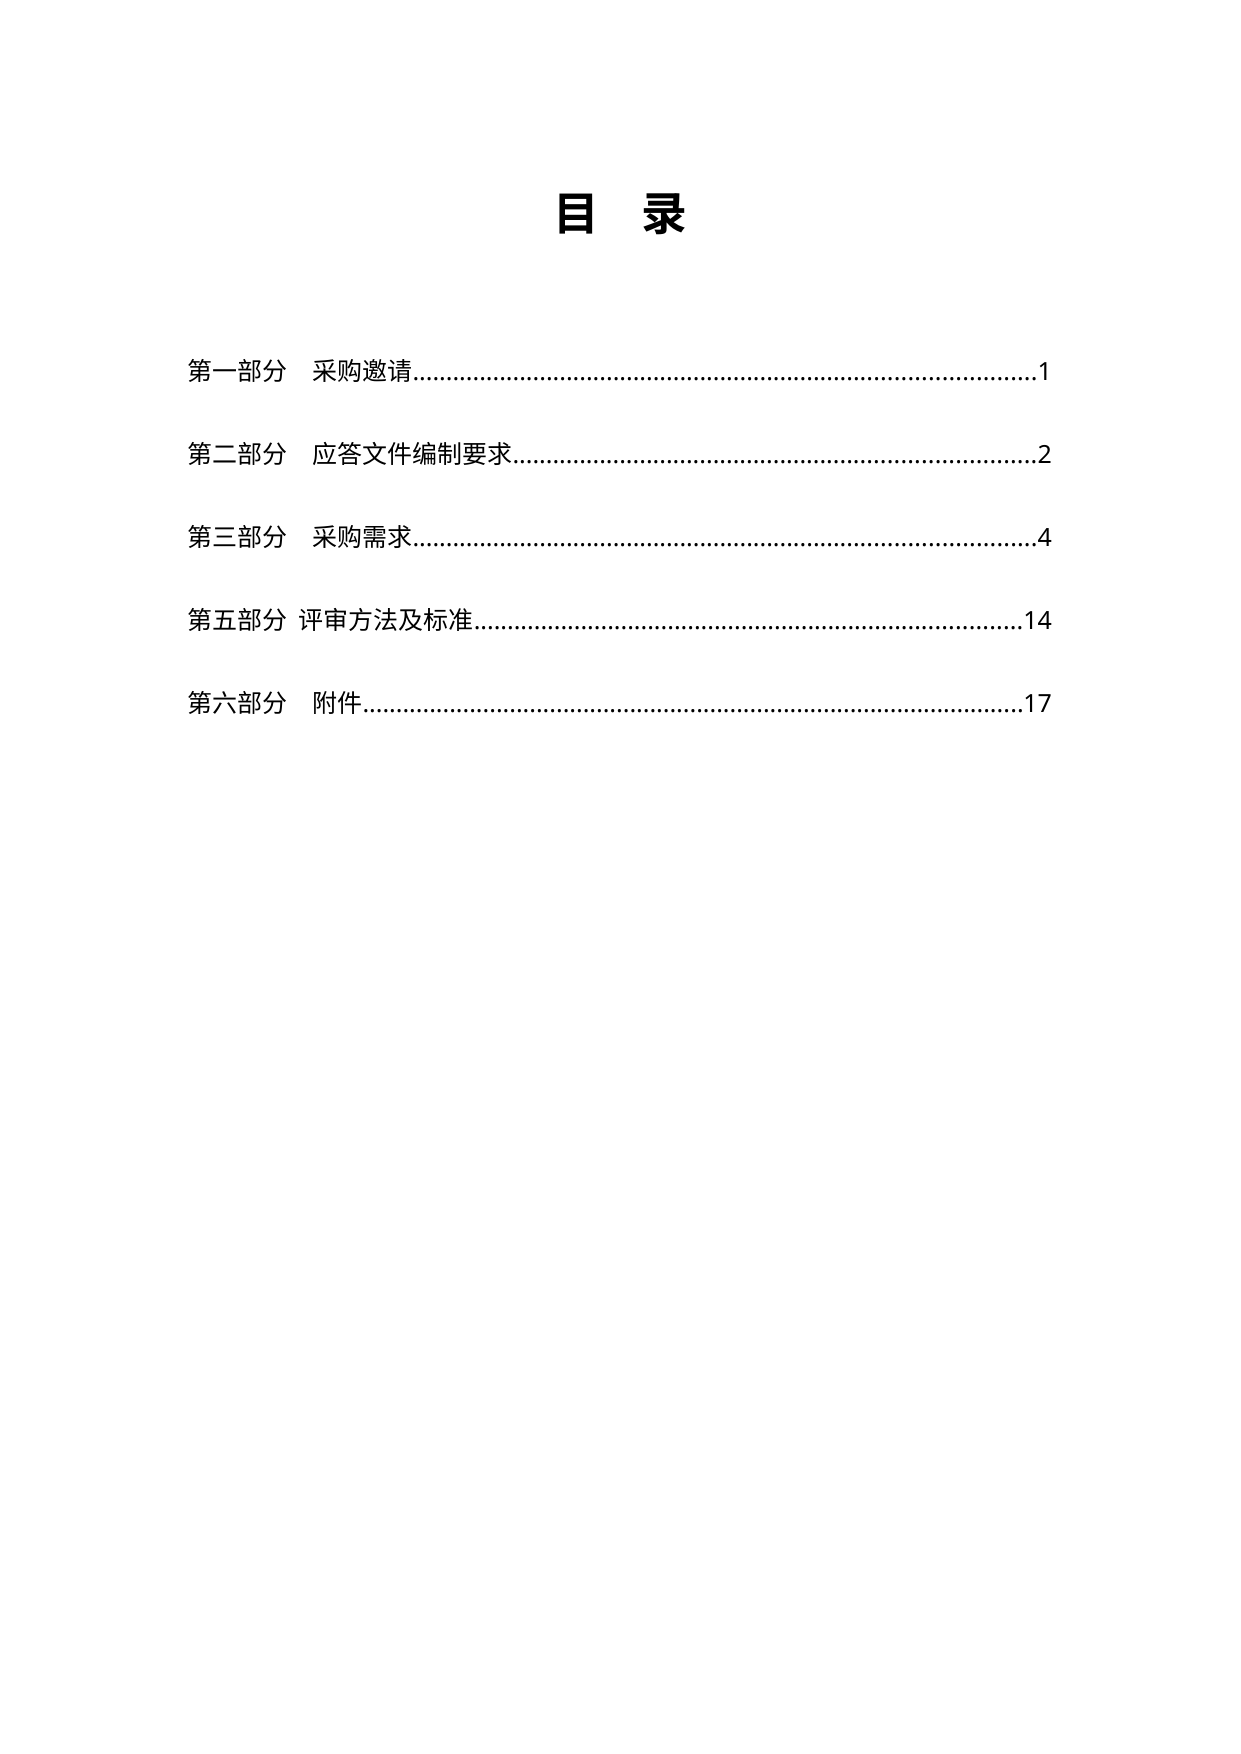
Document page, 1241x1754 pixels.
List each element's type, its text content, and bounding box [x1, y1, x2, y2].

text 第六部分 附件 17 [187, 669, 1053, 734]
text 目 录 [187, 162, 1053, 259]
text 第五部分 评审方法及标准 14 [187, 586, 1053, 651]
text 第三部分 采购需求 4 [187, 503, 1053, 568]
text 第二部分 应答文件编制要求 2 [187, 420, 1053, 485]
text 第一部分 采购邀请 1 [187, 337, 1053, 402]
